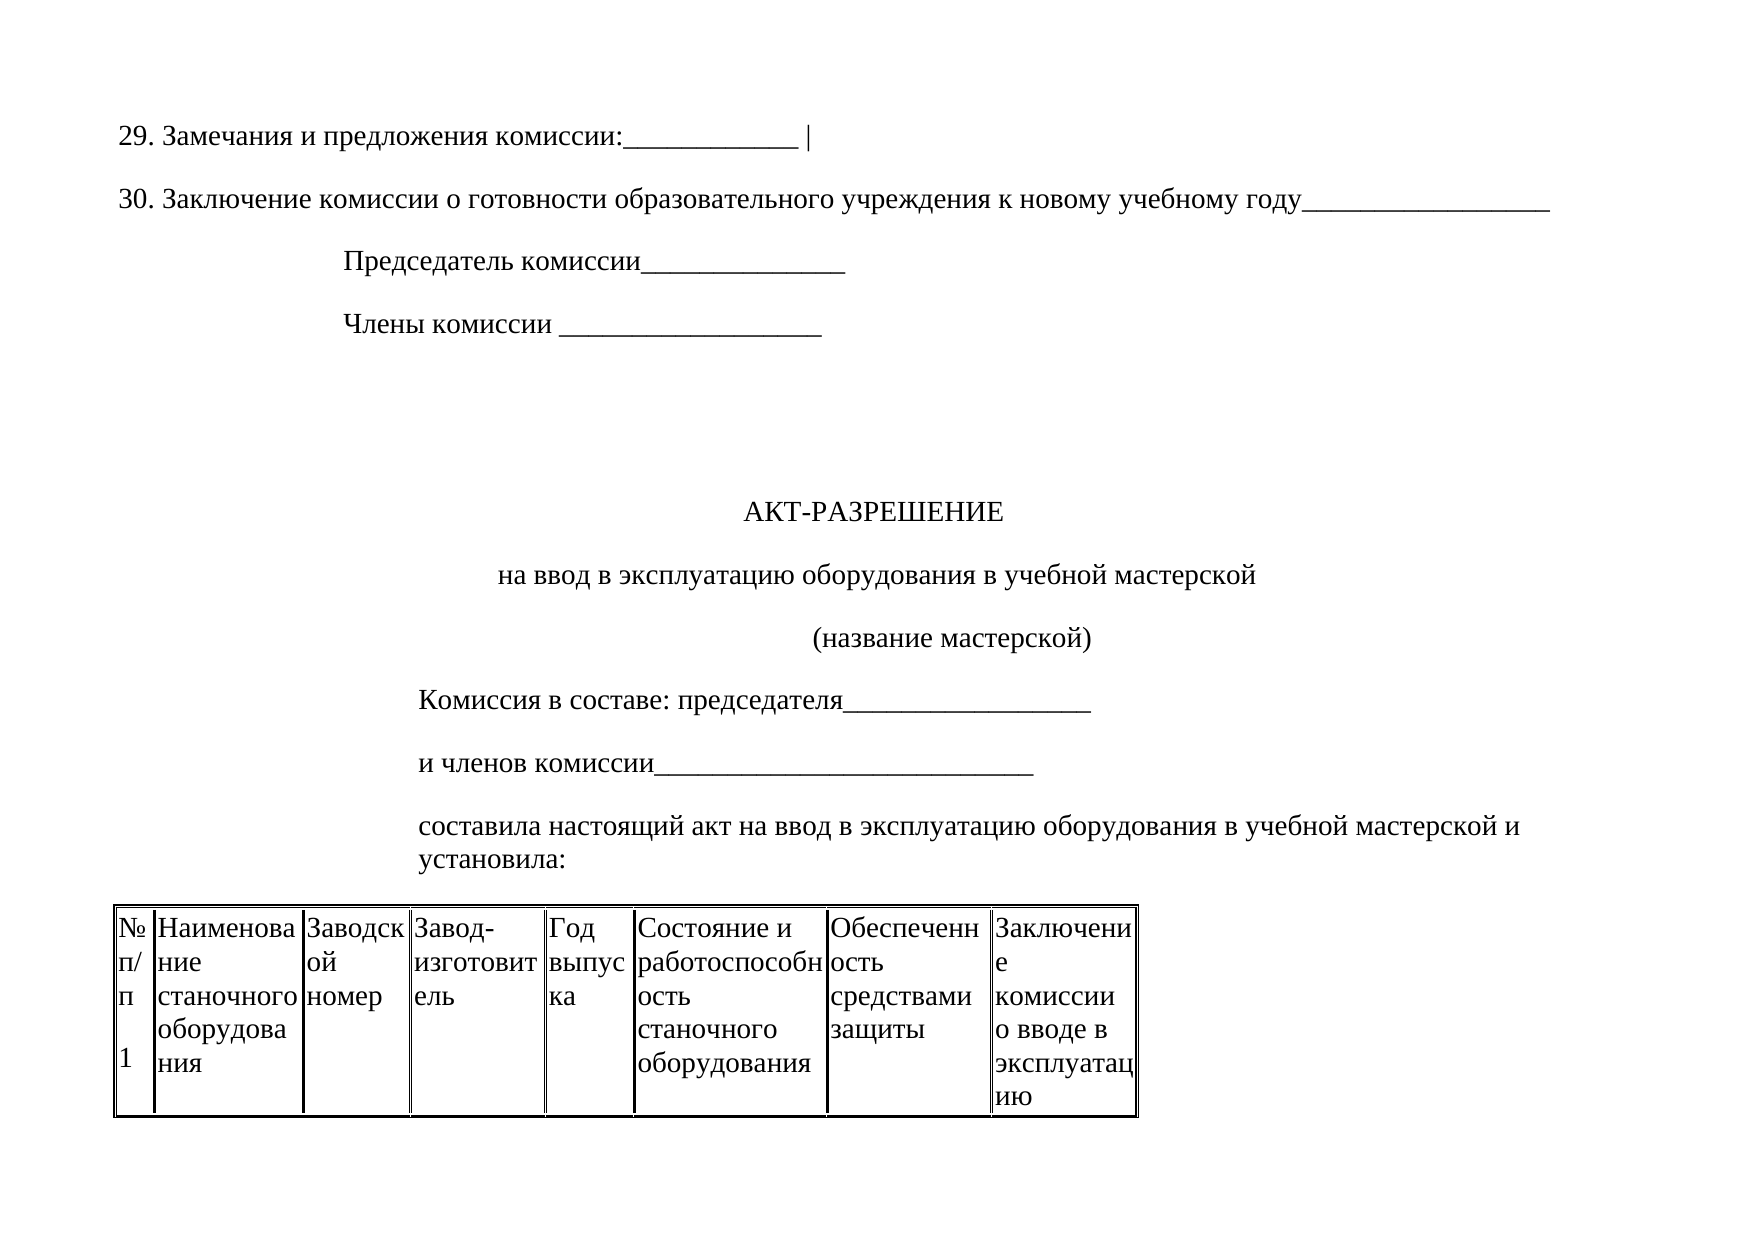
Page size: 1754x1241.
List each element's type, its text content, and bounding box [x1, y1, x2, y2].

text (название мастерской) [268, 620, 1636, 653]
table_header Состояние и работоспособность станочного оборудования [634, 906, 827, 1115]
text Комиссия в составе: председателя_________________ [418, 682, 1636, 716]
table_header Заводской номер [303, 908, 411, 1115]
text 29. Замечания и предложения комиссии:____________ | [118, 118, 1636, 152]
text Члены комиссии __________________ [343, 306, 1636, 340]
text и членов комиссии__________________________ [418, 745, 1636, 779]
text 30. Заключение комиссии о готовности образовательного учреждения к новому учебному году_________________ [118, 181, 1636, 214]
table_header Заключение комиссии о вводе в эксплуатацию [992, 908, 1135, 1115]
table_header Завод-изготовитель [411, 908, 546, 1115]
table_header Наименование станочного оборудования [154, 908, 303, 1115]
table_header Обеспеченность средствами защиты [827, 908, 992, 1115]
table_header Год выпуска [546, 906, 634, 1115]
text на ввод в эксплуатацию оборудования в учебной мастерской [118, 557, 1636, 591]
text АКТ-РАЗРЕШЕНИЕ [568, 494, 1636, 528]
text составила настоящий акт на ввод в эксплуатацию оборудования в учебной мастерской и установила: [418, 808, 1636, 875]
text Председатель комиссии______________ [343, 243, 1636, 277]
table_header № п/п 1 [117, 908, 154, 1115]
